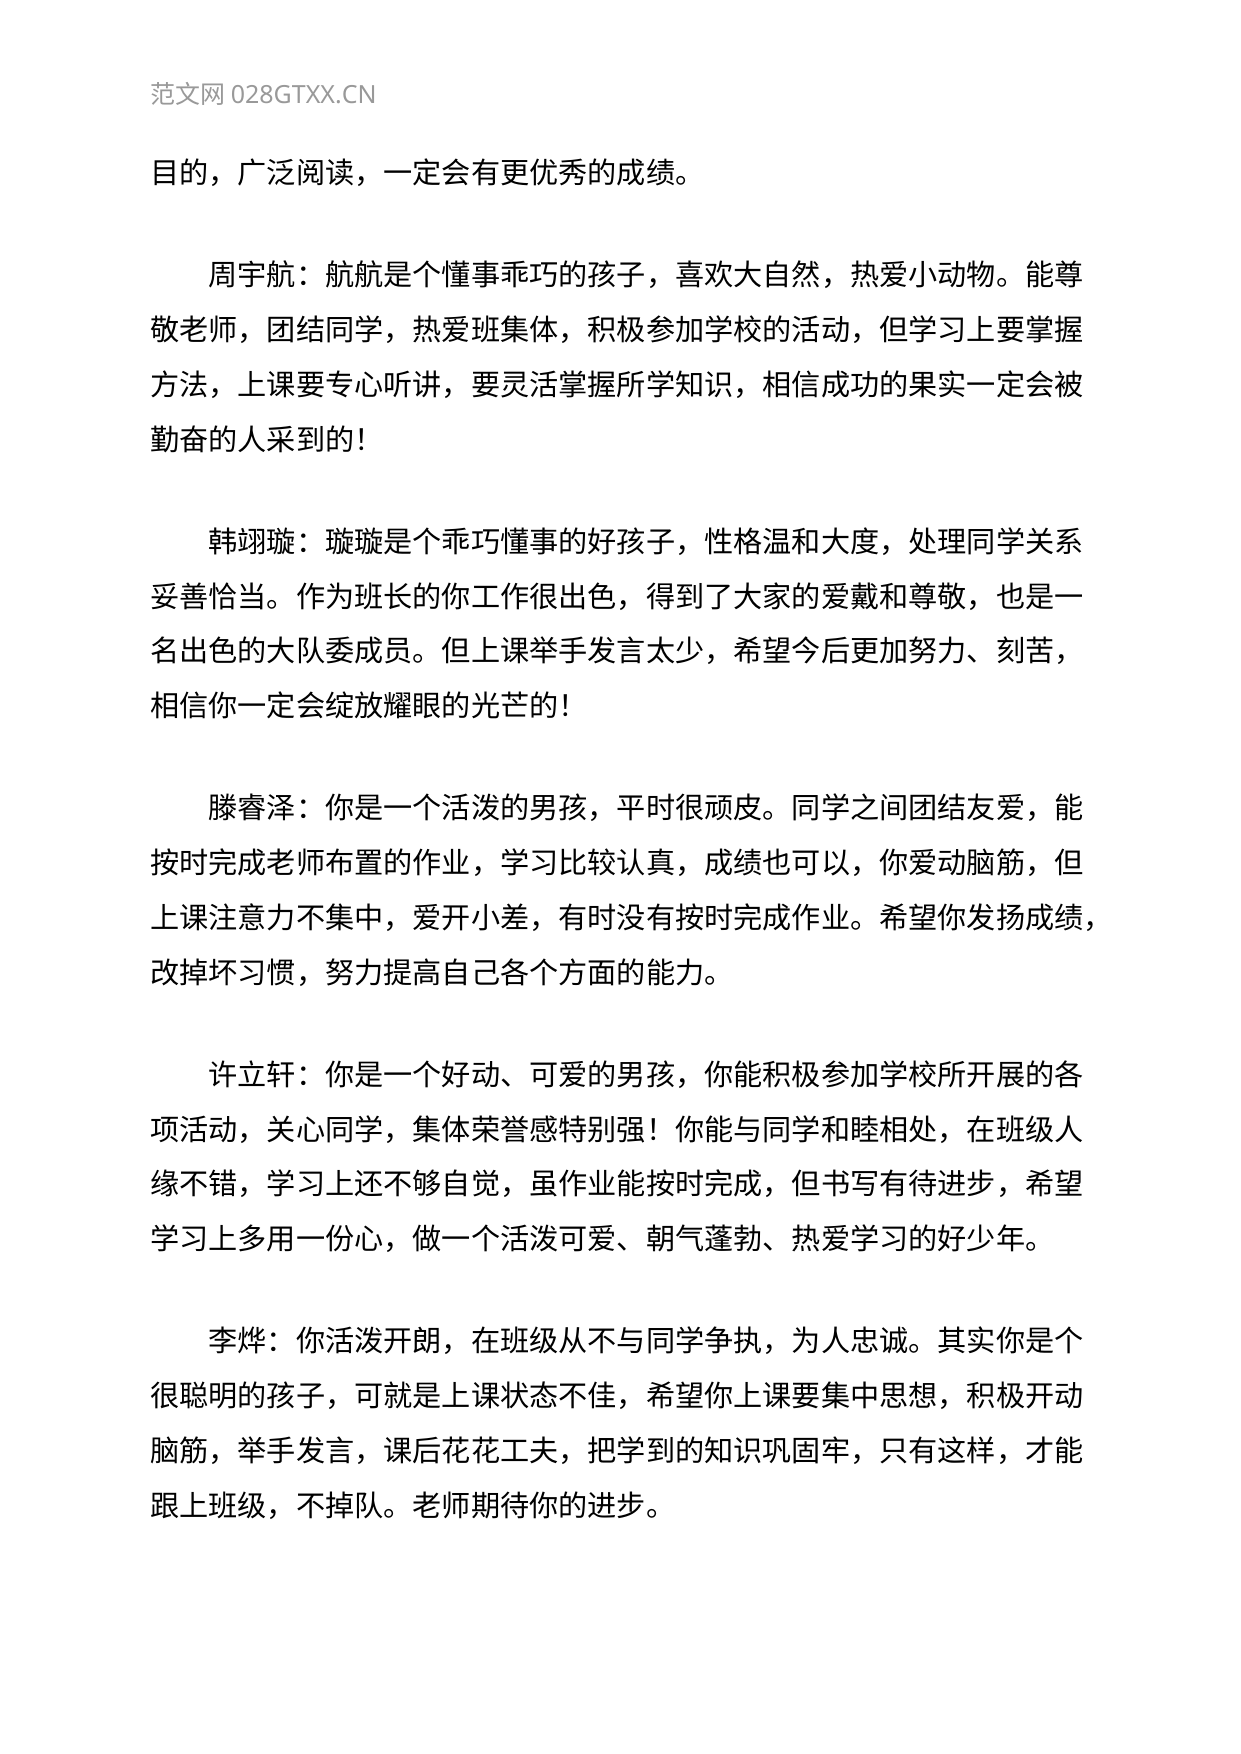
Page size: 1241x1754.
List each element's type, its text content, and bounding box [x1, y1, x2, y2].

text 滕睿泽：你是一个活泼的男孩，平时很顽皮。同学之间团结友爱，能按时完成老师布置的作业，学习比较认真，成绩也可以，你爱动脑筋，但上课注意力不集中，爱开小差，有时没有按时完成作业。希望你发扬成绩，改掉坏习惯，努力提高自己各个方面的能力。 [150, 785, 1090, 992]
text 周宇航：航航是个懂事乖巧的孩子，喜欢大自然，热爱小动物。能尊敬老师，团结同学，热爱班集体，积极参加学校的活动，但学习上要掌握方法，上课要专心听讲，要灵活掌握所学知识，相信成功的果实一定会被勤奋的人采到的！ [150, 252, 1090, 459]
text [150, 150, 1090, 192]
text 李烨：你活泼开朗，在班级从不与同学争执，为人忠诚。其实你是个很聪明的孩子，可就是上课状态不佳，希望你上课要集中思想，积极开动脑筋，举手发言，课后花花工夫，把学到的知识巩固牢，只有这样，才能跟上班级，不掉队。老师期待你的进步。 [150, 1318, 1090, 1524]
text 许立轩：你是一个好动、可爱的男孩，你能积极参加学校所开展的各项活动，关心同学，集体荣誉感特别强！你能与同学和睦相处，在班级人缘不错，学习上还不够自觉，虽作业能按时完成，但书写有待进步，希望学习上多用一份心，做一个活泼可爱、朝气蓬勃、热爱学习的好少年。 [150, 1051, 1090, 1258]
text 韩翊璇：璇璇是个乖巧懂事的好孩子，性格温和大度，处理同学关系妥善恰当。作为班长的你工作很出色，得到了大家的爱戴和尊敬，也是一名出色的大队委成员。但上课举手发言太少，希望今后更加努力、刻苦，相信你一定会绽放耀眼的光芒的！ [150, 518, 1090, 725]
